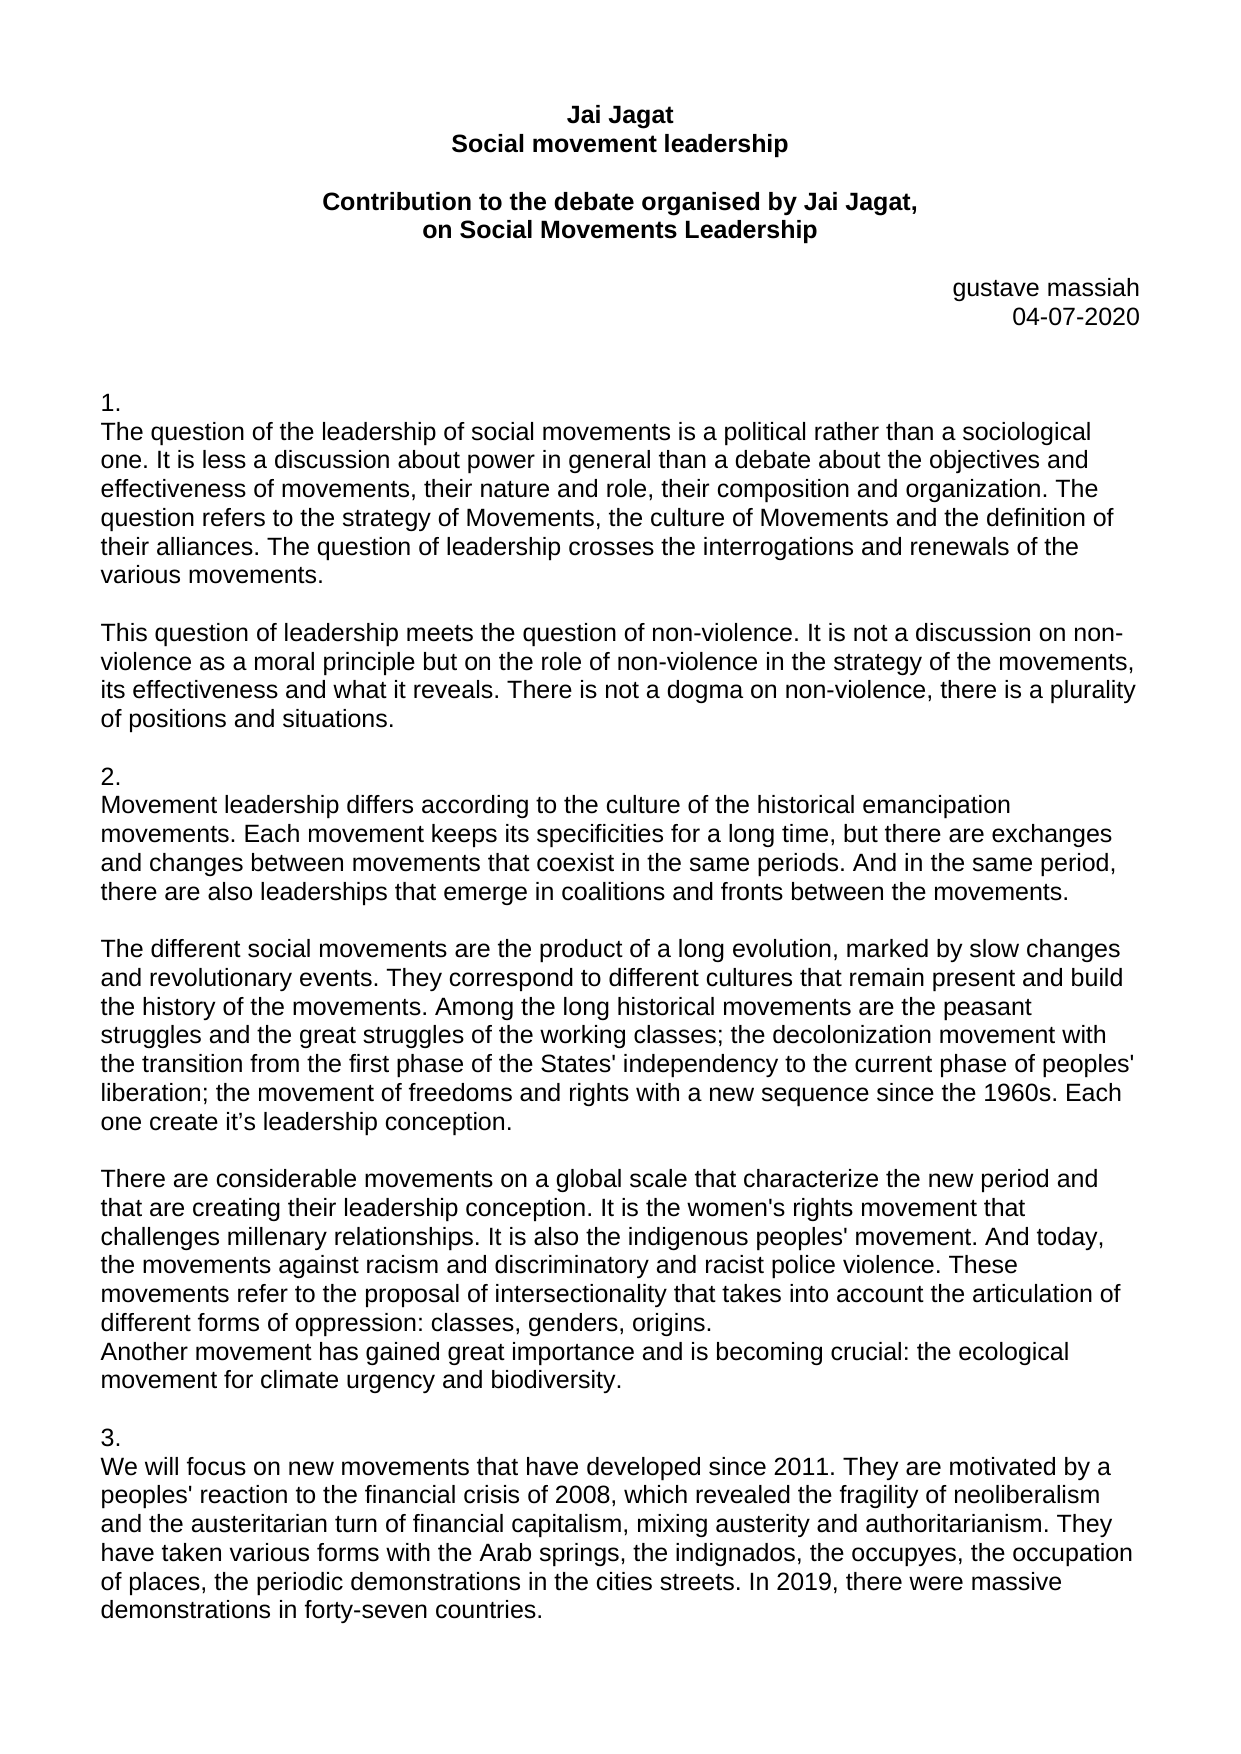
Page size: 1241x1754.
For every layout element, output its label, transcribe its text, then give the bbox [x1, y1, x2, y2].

text 2. [100, 762, 1140, 790]
text Social movement leadership [100, 129, 1140, 158]
text The question of the leadership of social movements is a political rather than a sociological one. It is less a discussion about power in general than a debate about the objectives and effectiveness of movements, their nature and role, their composition and organization. The question refers to the strategy of Movements, the culture of Movements and the definition of their alliances. The question of leadership crosses the interrogations and renewals of the various movements. [100, 417, 1140, 589]
text This question of leadership meets the question of non-violence. It is not a discussion on non-violence as a moral principle but on the role of non-violence in the strategy of the movements, its effectiveness and what it reveals. There is not a dogma on non-violence, there is a plurality of positions and situations. [100, 618, 1140, 733]
text 1. [100, 388, 1140, 417]
text on Social Movements Leadership [100, 215, 1140, 244]
text 3. [100, 1423, 1140, 1452]
text Jai Jagat [100, 100, 1140, 129]
text Another movement has gained great importance and is becoming crucial: the ecological movement for climate urgency and biodiversity. [100, 1337, 1140, 1394]
text Contribution to the debate organised by Jai Jagat, [100, 187, 1140, 215]
text gustave massiah [100, 273, 1140, 302]
text Movement leadership differs according to the culture of the historical emancipation movements. Each movement keeps its specificities for a long time, but there are exchanges and changes between movements that coexist in the same periods. And in the same period, there are also leaderships that emerge in coalitions and fronts between the movements. [100, 790, 1140, 905]
text The different social movements are the product of a long evolution, marked by slow changes and revolutionary events. They correspond to different cultures that remain present and build the history of the movements. Among the long historical movements are the peasant struggles and the great struggles of the working classes; the decolonization movement with the transition from the first phase of the States' independency to the current phase of peoples' liberation; the movement of freedoms and rights with a new sequence since the 1960s. Each one create it’s leadership conception. [100, 934, 1140, 1135]
text We will focus on new movements that have developed since 2011. They are motivated by a peoples' reaction to the financial crisis of 2008, which revealed the fragility of neoliberalism and the austeritarian turn of financial capitalism, mixing austerity and authoritarianism. They have taken various forms with the Arab springs, the indignados, the occupyes, the occupation of places, the periodic demonstrations in the cities streets. In 2019, there were massive demonstrations in forty-seven countries. [100, 1452, 1140, 1624]
text 04-07-2020 [100, 302, 1140, 330]
text There are considerable movements on a global scale that characterize the new period and that are creating their leadership conception. It is the women's rights movement that challenges millenary relationships. It is also the indigenous peoples' movement. And today, the movements against racism and discriminatory and racist police violence. These movements refer to the proposal of intersectionality that takes into account the articulation of different forms of oppression: classes, genders, origins. [100, 1164, 1140, 1337]
